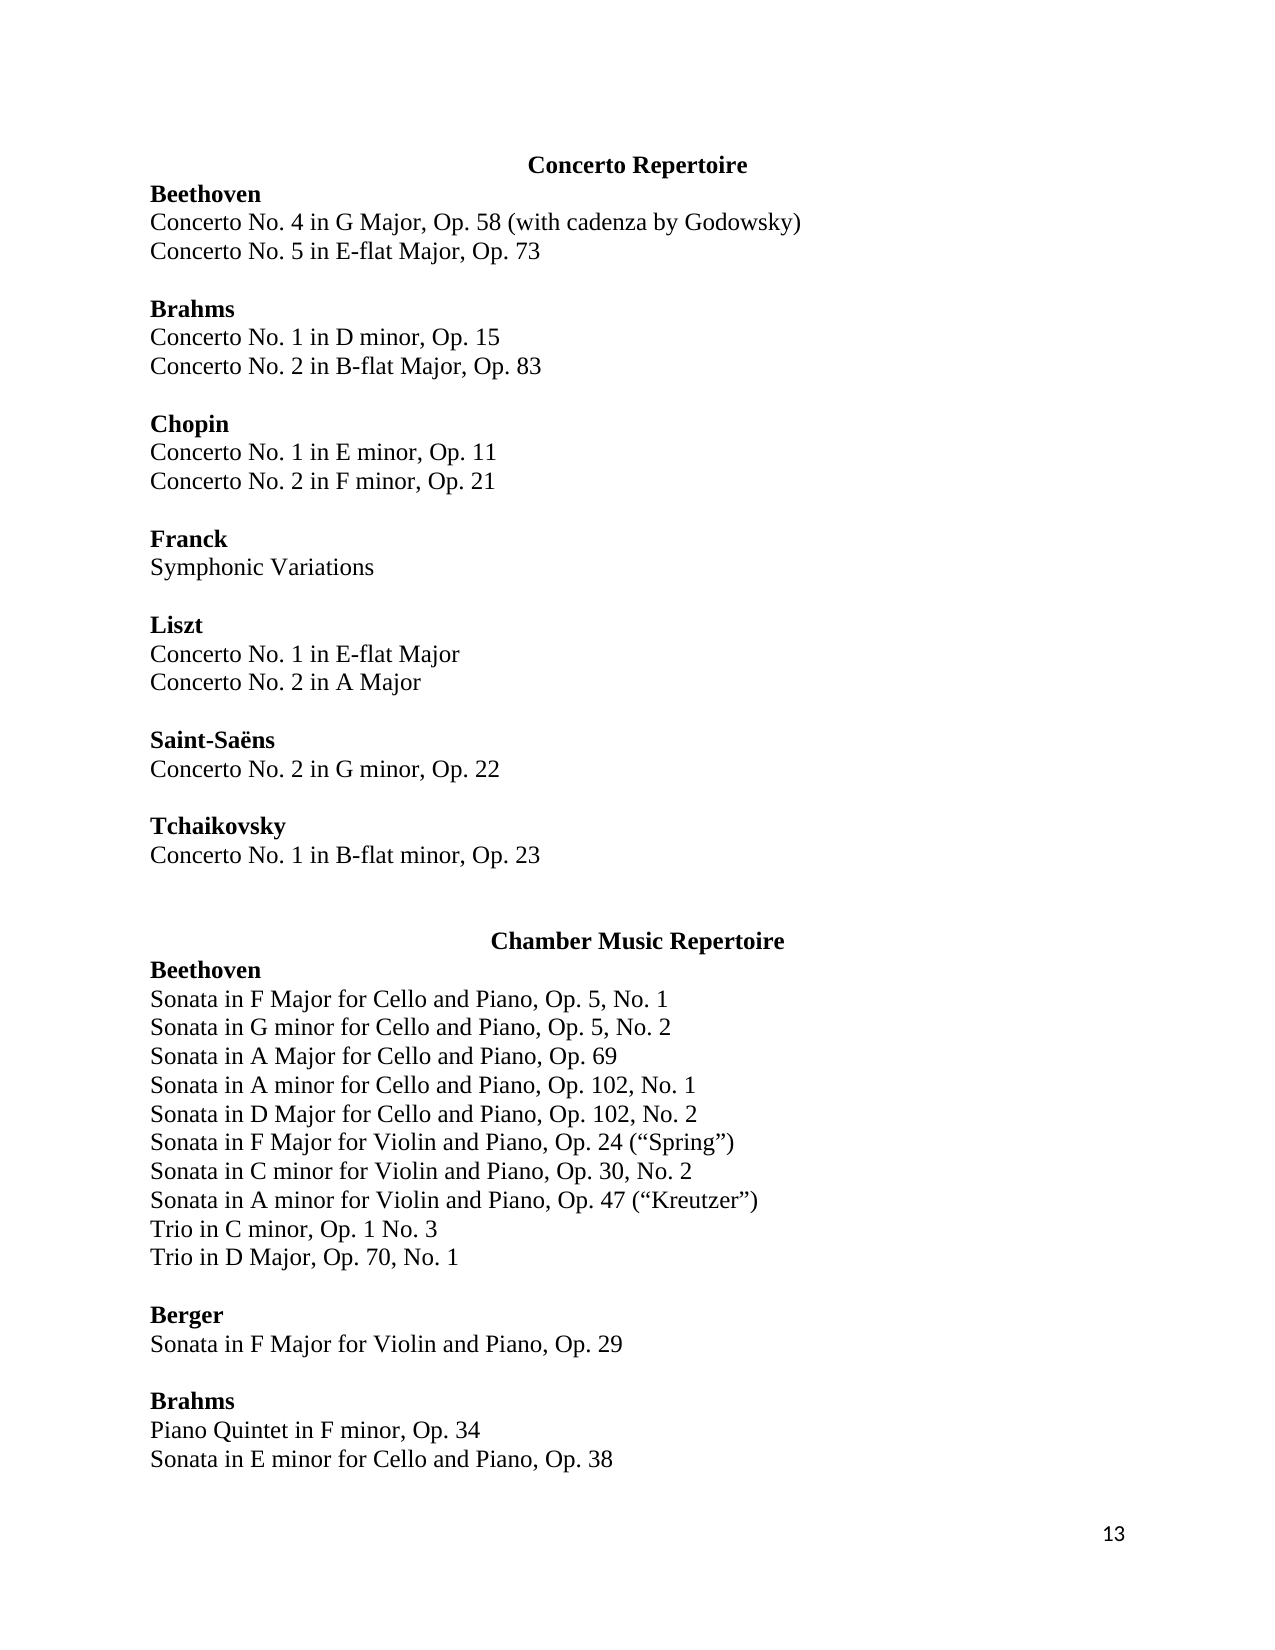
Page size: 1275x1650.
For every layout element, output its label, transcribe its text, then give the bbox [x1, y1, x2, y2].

text Concerto No. 1 in D minor, Op. 15 [150, 322, 1125, 351]
text Concerto No. 5 in E-flat Major, Op. 73 [150, 236, 1125, 265]
text Sonata in G minor for Cello and Piano, Op. 5, No. 2 [150, 1012, 1125, 1041]
text Liszt [150, 610, 1125, 639]
text Concerto No. 4 in G Major, Op. 58 (with cadenza by Godowsky) [150, 207, 1125, 236]
text Concerto No. 1 in B-flat minor, Op. 23 [150, 840, 1125, 869]
text Concerto No. 1 in E-flat Major [150, 639, 1125, 667]
text Sonata in F Major for Violin and Piano, Op. 24 (“Spring”) [150, 1127, 1125, 1156]
text Beethoven [150, 955, 1125, 984]
text Concerto No. 2 in G minor, Op. 22 [150, 754, 1125, 782]
text Berger [150, 1300, 1125, 1329]
text Trio in D Major, Op. 70, No. 1 [150, 1242, 1125, 1271]
text Sonata in E minor for Cello and Piano, Op. 38 [150, 1444, 1125, 1472]
text Chopin [150, 409, 1125, 437]
text Sonata in A minor for Violin and Piano, Op. 47 (“Kreutzer”) [150, 1185, 1125, 1214]
text Sonata in F Major for Violin and Piano, Op. 29 [150, 1329, 1125, 1357]
text Piano Quintet in F minor, Op. 34 [150, 1415, 1125, 1444]
text Symphonic Variations [150, 552, 1125, 581]
text Sonata in F Major for Cello and Piano, Op. 5, No. 1 [150, 984, 1125, 1012]
text Tchaikovsky [150, 811, 1125, 840]
text Concerto No. 2 in A Major [150, 667, 1125, 696]
text Concerto No. 2 in B-flat Major, Op. 83 [150, 351, 1125, 380]
text Brahms [150, 1386, 1125, 1415]
text Sonata in A Major for Cello and Piano, Op. 69 [150, 1041, 1125, 1070]
text Concerto Repertoire [150, 150, 1125, 179]
text Sonata in C minor for Violin and Piano, Op. 30, No. 2 [150, 1156, 1125, 1185]
text Sonata in D Major for Cello and Piano, Op. 102, No. 2 [150, 1099, 1125, 1127]
text Chamber Music Repertoire [150, 926, 1125, 955]
text Beethoven [150, 179, 1125, 207]
text Sonata in A minor for Cello and Piano, Op. 102, No. 1 [150, 1070, 1125, 1099]
text Saint-Saëns [150, 725, 1125, 754]
text Concerto No. 2 in F minor, Op. 21 [150, 466, 1125, 495]
text Trio in C minor, Op. 1 No. 3 [150, 1214, 1125, 1242]
text Franck [150, 524, 1125, 552]
text Brahms [150, 294, 1125, 322]
text Concerto No. 1 in E minor, Op. 11 [150, 437, 1125, 466]
